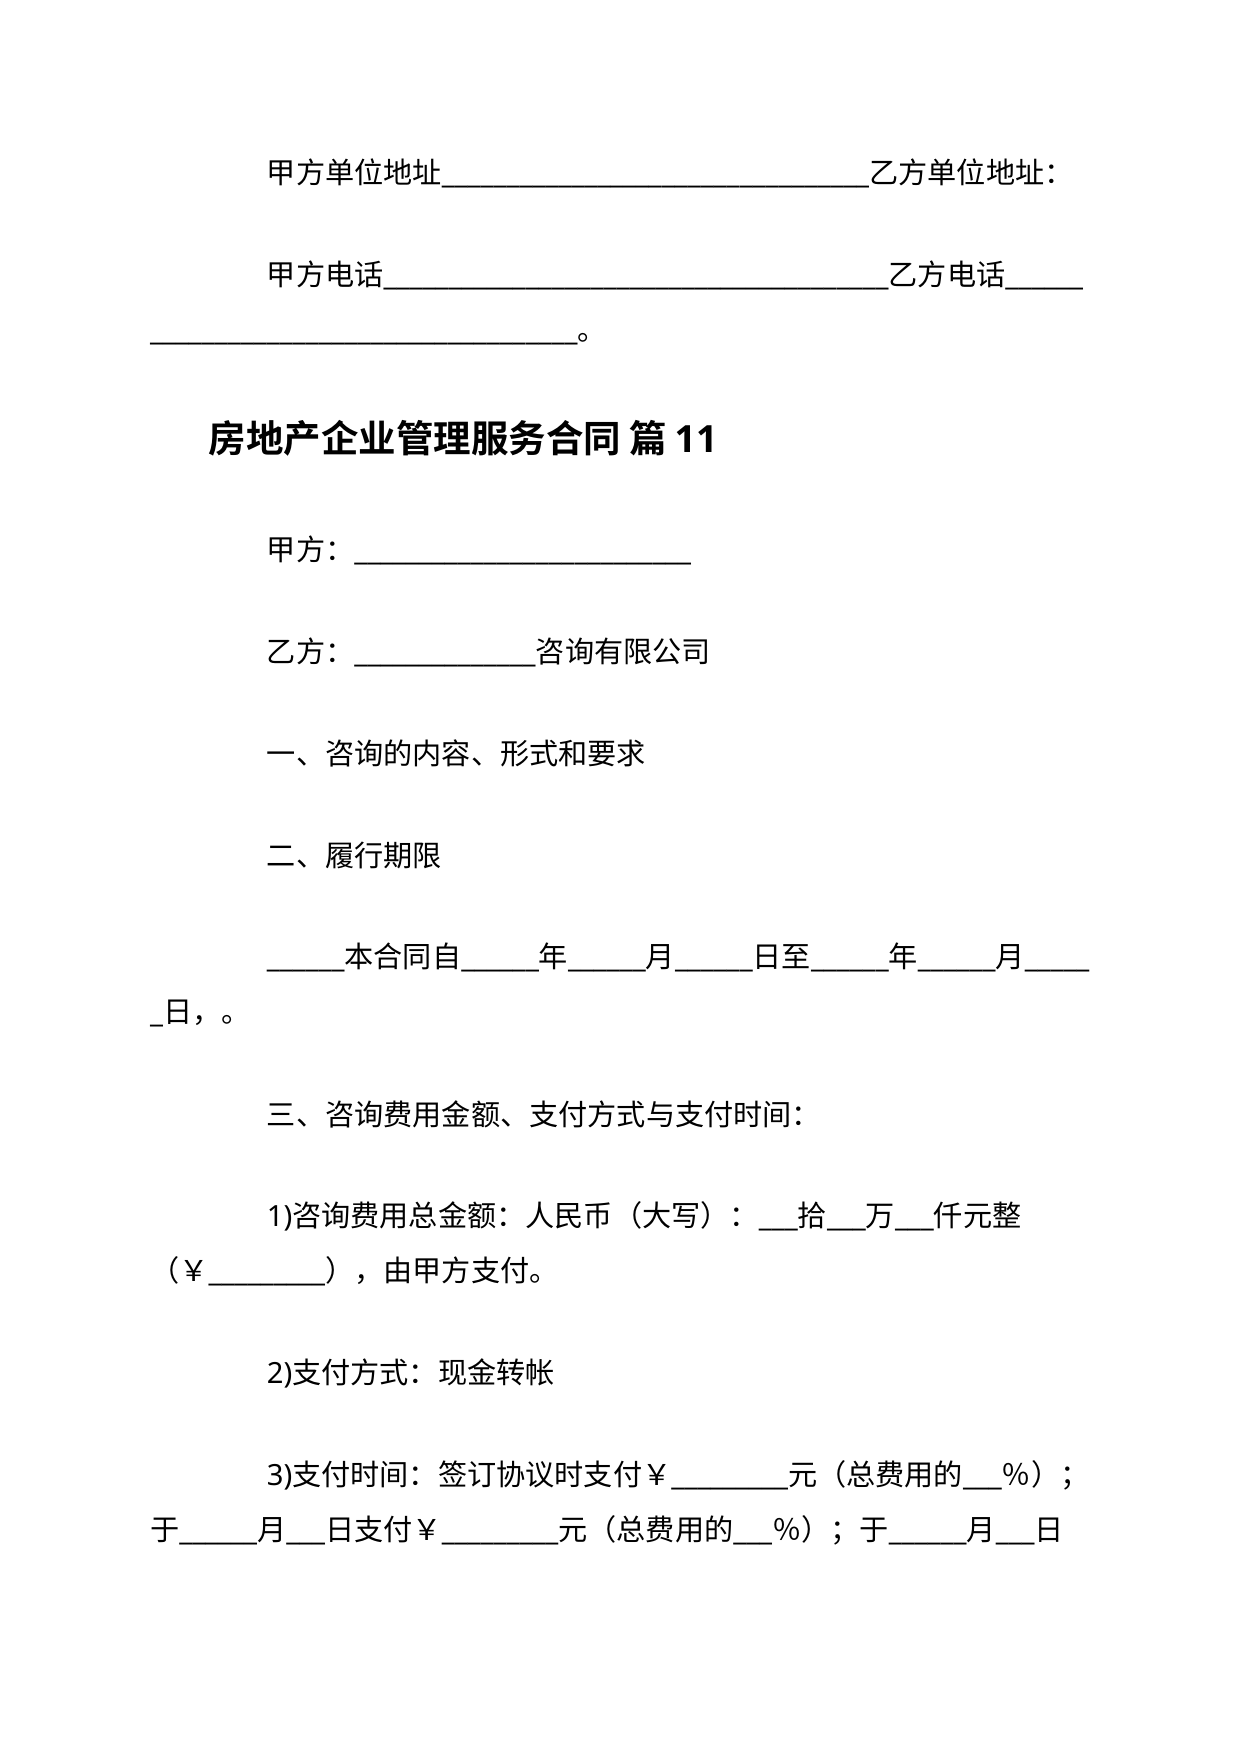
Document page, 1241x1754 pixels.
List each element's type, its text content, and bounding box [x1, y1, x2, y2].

text 1)咨询费用总金额：人民币（大写）：___拾___万___仟元整（￥_________），由甲方支付。 [150, 1193, 1090, 1290]
text 甲方电话_______________________________________乙方电话_______________________________________。 [150, 252, 1090, 349]
text 甲方：__________________________ [150, 527, 1090, 569]
text 一、咨询的内容、形式和要求 [150, 731, 1090, 773]
text ______本合同自______年______月______日至______年______月______日，。 [150, 934, 1090, 1031]
text 房地产企业管理服务合同 篇11 [150, 409, 1090, 463]
text 乙方：______________咨询有限公司 [150, 628, 1090, 671]
text 三、咨询费用金额、支付方式与支付时间： [150, 1091, 1090, 1133]
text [150, 1452, 1090, 1549]
text 二、履行期限 [150, 832, 1090, 874]
text 2)支付方式：现金转帐 [150, 1350, 1090, 1392]
text 甲方单位地址_________________________________乙方单位地址： [150, 150, 1090, 192]
